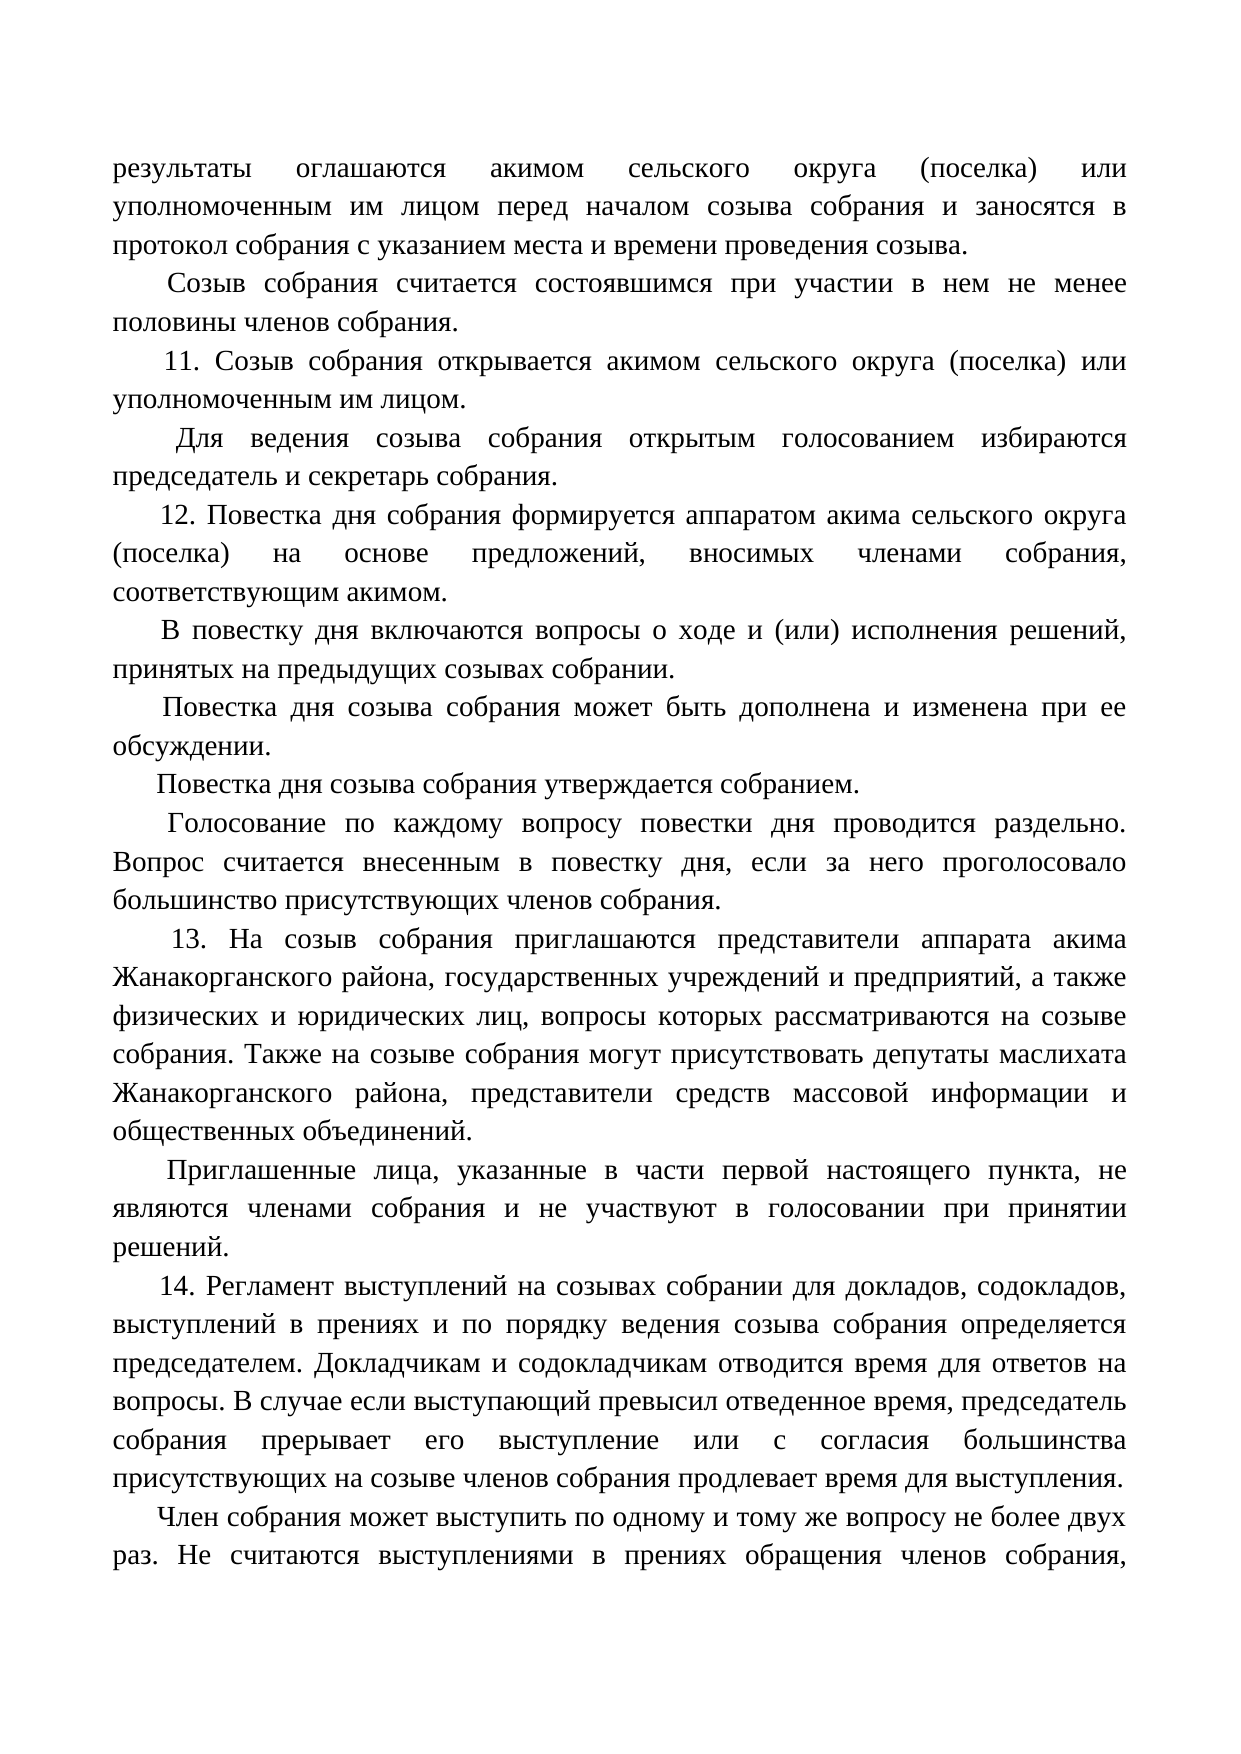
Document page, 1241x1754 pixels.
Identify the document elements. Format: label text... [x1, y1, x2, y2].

text Созыв собрания считается состоявшимся при участии в нем не менее половины членов собрания. [112, 266, 1128, 338]
text В повестку дня включаются вопросы о ходе и (или) исполнения решений, принятых на предыдущих созывах собрании. [112, 612, 1128, 684]
text 13. На созыв собрания приглашаются представители аппарата акима Жанакорганского района, государственных учреждений и предприятий, а также физических и юридических лиц, вопросы которых рассматриваются на созыве собрания. Также на созыве собрания могут присутствовать депутаты маслихата Жанакорганского района, представители средств массовой информации и общественных объединений. [112, 921, 1128, 1147]
text 11. Созыв собрания открывается акимом сельского округа (поселка) или уполномоченным им лицом. [112, 343, 1128, 415]
text 14. Регламент выступлений на созывах собрании для докладов, содокладов, выступлений в прениях и по порядку ведения созыва собрания определяется председателем. Докладчикам и содокладчикам отводится время для ответов на вопросы. В случае если выступающий превысил отведенное время, председатель собрания прерывает его выступление или с согласия большинства присутствующих на созыве членов собрания продлевает время для выступления. [112, 1268, 1128, 1494]
text Повестка дня созыва собрания может быть дополнена и изменена при ее обсуждении. [112, 689, 1128, 762]
text Для ведения созыва собрания открытым голосованием избираются председатель и секретарь собрания. [112, 420, 1128, 492]
text Голосование по каждому вопросу повестки дня проводится раздельно. Вопрос считается внесенным в повестку дня, если за него проголосовало большинство присутствующих членов собрания. [112, 805, 1128, 916]
text Повестка дня созыва собрания утверждается собранием. [112, 767, 1128, 800]
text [112, 150, 1128, 261]
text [112, 1499, 1128, 1571]
text 12. Повестка дня собрания формируется аппаратом акима сельского округа (поселка) на основе предложений, вносимых членами собрания, соответствующим акимом. [112, 497, 1128, 607]
text Приглашенные лица, указанные в части первой настоящего пункта, не являются членами собрания и не участвуют в голосовании при принятии решений. [112, 1152, 1128, 1263]
